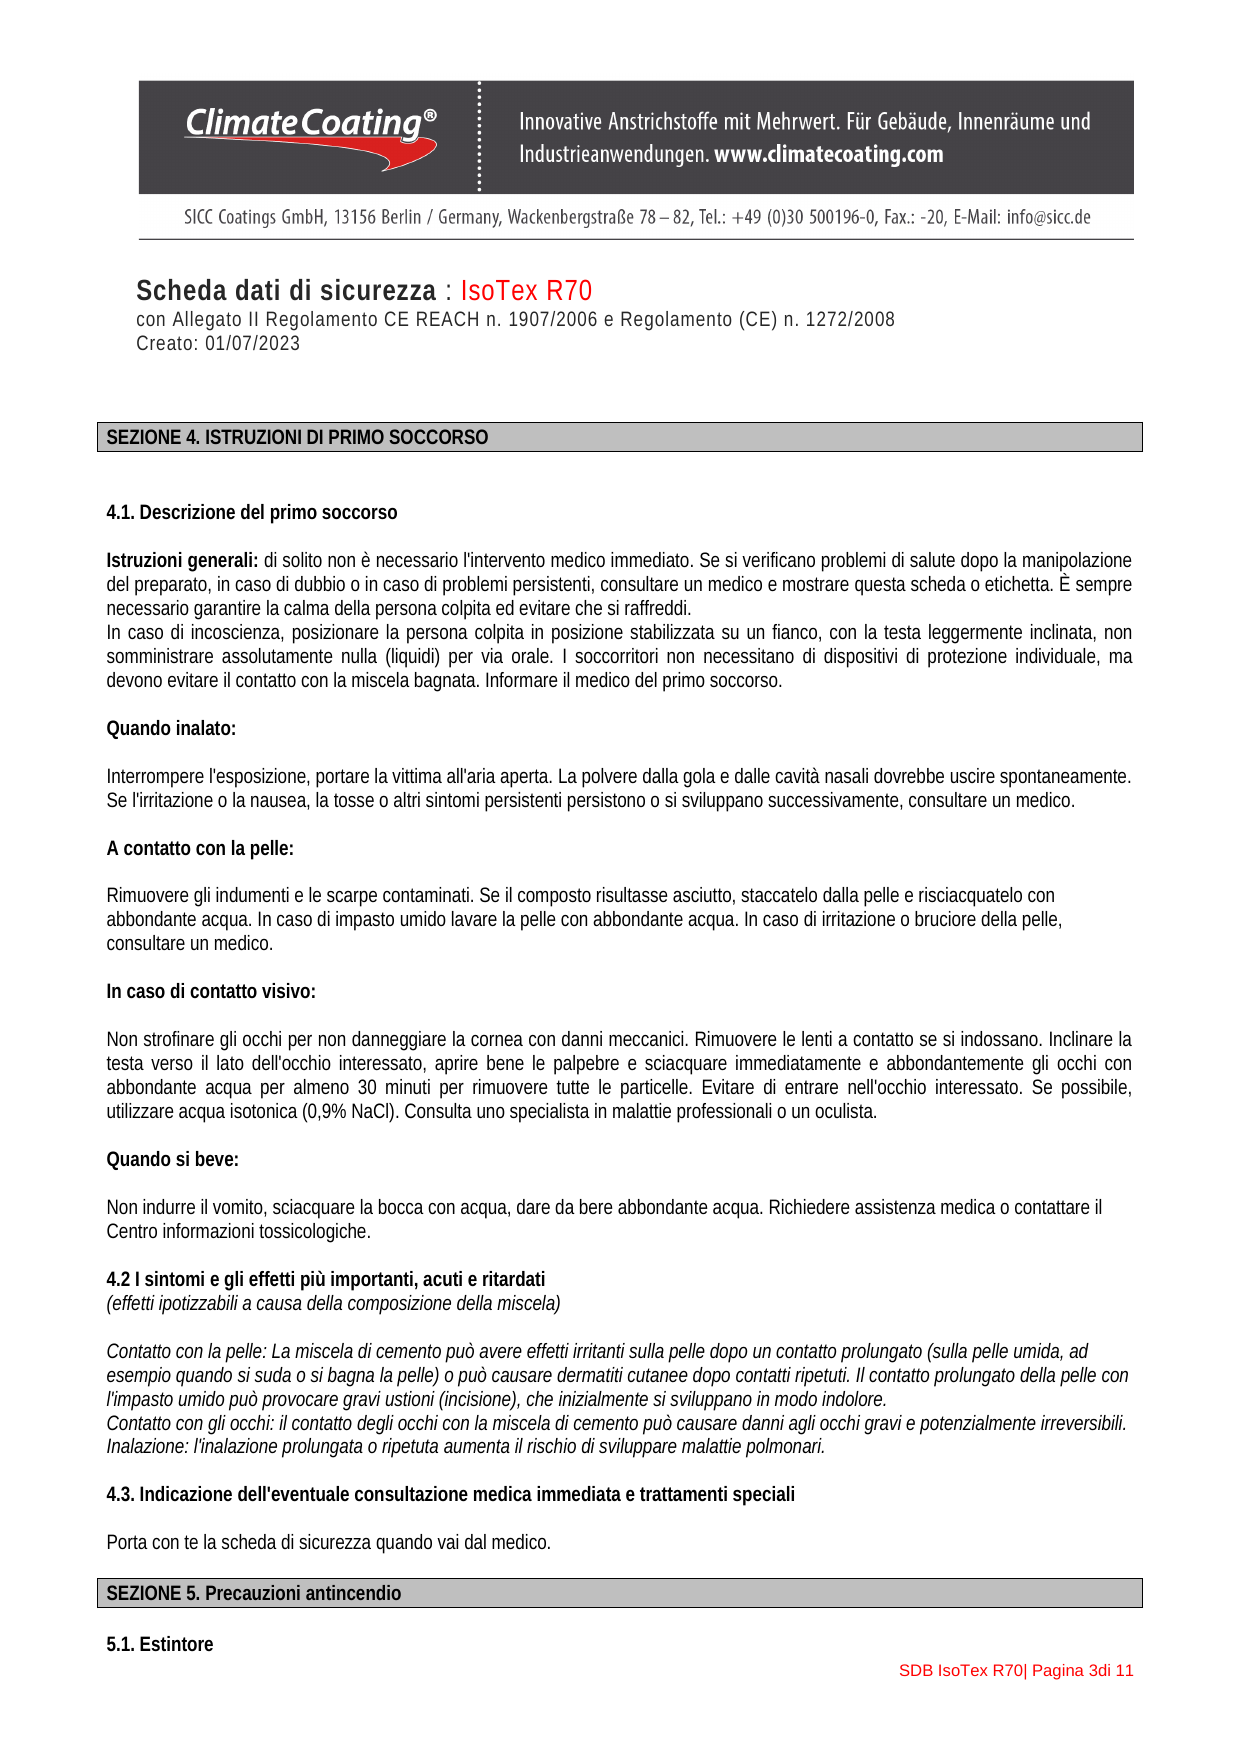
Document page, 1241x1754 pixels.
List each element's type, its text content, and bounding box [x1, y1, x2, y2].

text Contatto con gli occhi: il contatto degli occhi con la miscela di cemento può causare danni agli occhi gravi e potenzialmente irreversibili. [106, 1410, 1134, 1434]
text Istruzioni generali: di solito non è necessario l'intervento medico immediato. Se si verificano problemi di salute dopo la manipolazione del preparato, in caso di dubbio o in caso di problemi persistenti, consultare un medico e mostrare questa scheda o etichetta. È sempre necessario garantire la calma della persona colpita ed evitare che si raffreddi. [106, 548, 1134, 620]
text A contatto con la pelle: [106, 835, 1134, 859]
text Non indurre il vomito, sciacquare la bocca con acqua, dare da bere abbondante acqua. Richiedere assistenza medica o contattare il Centro informazioni tossicologiche. [106, 1195, 1134, 1243]
text In caso di incoscienza, posizionare la persona colpita in posizione stabilizzata su un fianco, con la testa leggermente inclinata, non somministrare assolutamente nulla (liquidi) per via orale. I soccorritori non necessitano di dispositivi di protezione individuale, ma devono evitare il contatto con la miscela bagnata. Informare il medico del primo soccorso. [106, 620, 1134, 692]
text (effetti ipotizzabili a causa della composizione della miscela) [106, 1291, 1134, 1314]
text Quando inalato: [106, 716, 1134, 739]
text 4.3. Indicazione dell'eventuale consultazione medica immediata e trattamenti speciali [106, 1482, 1134, 1506]
text SEZIONE 4. ISTRUZIONI DI PRIMO SOCCORSO [98, 423, 1142, 451]
text Non strofinare gli occhi per non danneggiare la cornea con danni meccanici. Rimuovere le lenti a contatto se si indossano. Inclinare la testa verso il lato dell'occhio interessato, aprire bene le palpebre e sciacquare immediatamente e abbondantemente gli occhi con abbondante acqua per almeno 30 minuti per rimuovere tutte le particelle. Evitare di entrare nell'occhio interessato. Se possibile, utilizzare acqua isotonica (0,9% NaCl). Consulta uno specialista in malattie professionali o un oculista. [106, 1027, 1134, 1123]
text In caso di contatto visivo: [106, 979, 1134, 1003]
text Rimuovere gli indumenti e le scarpe contaminati. Se il composto risultasse asciutto, staccatelo dalla pelle e risciacquatelo con abbondante acqua. In caso di impasto umido lavare la pelle con abbondante acqua. In caso di irritazione o bruciore della pelle, consultare un medico. [106, 883, 1134, 955]
text Interrompere l'esposizione, portare la vittima all'aria aperta. La polvere dalla gola e dalle cavità nasali dovrebbe uscire spontaneamente. Se l'irritazione o la nausea, la tosse o altri sintomi persistenti persistono o si sviluppano successivamente, consultare un medico. [106, 763, 1134, 811]
text SEZIONE 5. Precauzioni antincendio [98, 1579, 1142, 1607]
text 4.2 I sintomi e gli effetti più importanti, acuti e ritardati [106, 1267, 1134, 1291]
text Contatto con la pelle: La miscela di cemento può avere effetti irritanti sulla pelle dopo un contatto prolungato (sulla pelle umida, ad esempio quando si suda o si bagna la pelle) o può causare dermatiti cutanee dopo contatti ripetuti. Il contatto prolungato della pelle con l'impasto umido può provocare gravi ustioni (incisione), che inizialmente si sviluppano in modo indolore. [106, 1338, 1134, 1410]
picture [138, 73, 1134, 240]
text Quando si beve: [106, 1147, 1134, 1171]
text Inalazione: l'inalazione prolungata o ripetuta aumenta il rischio di sviluppare malattie polmonari. [106, 1434, 1134, 1458]
text Porta con te la scheda di sicurezza quando vai dal medico. [106, 1530, 1134, 1554]
text 5.1. Estintore [106, 1632, 1134, 1656]
text 4.1. Descrizione del primo soccorso [106, 500, 1134, 524]
